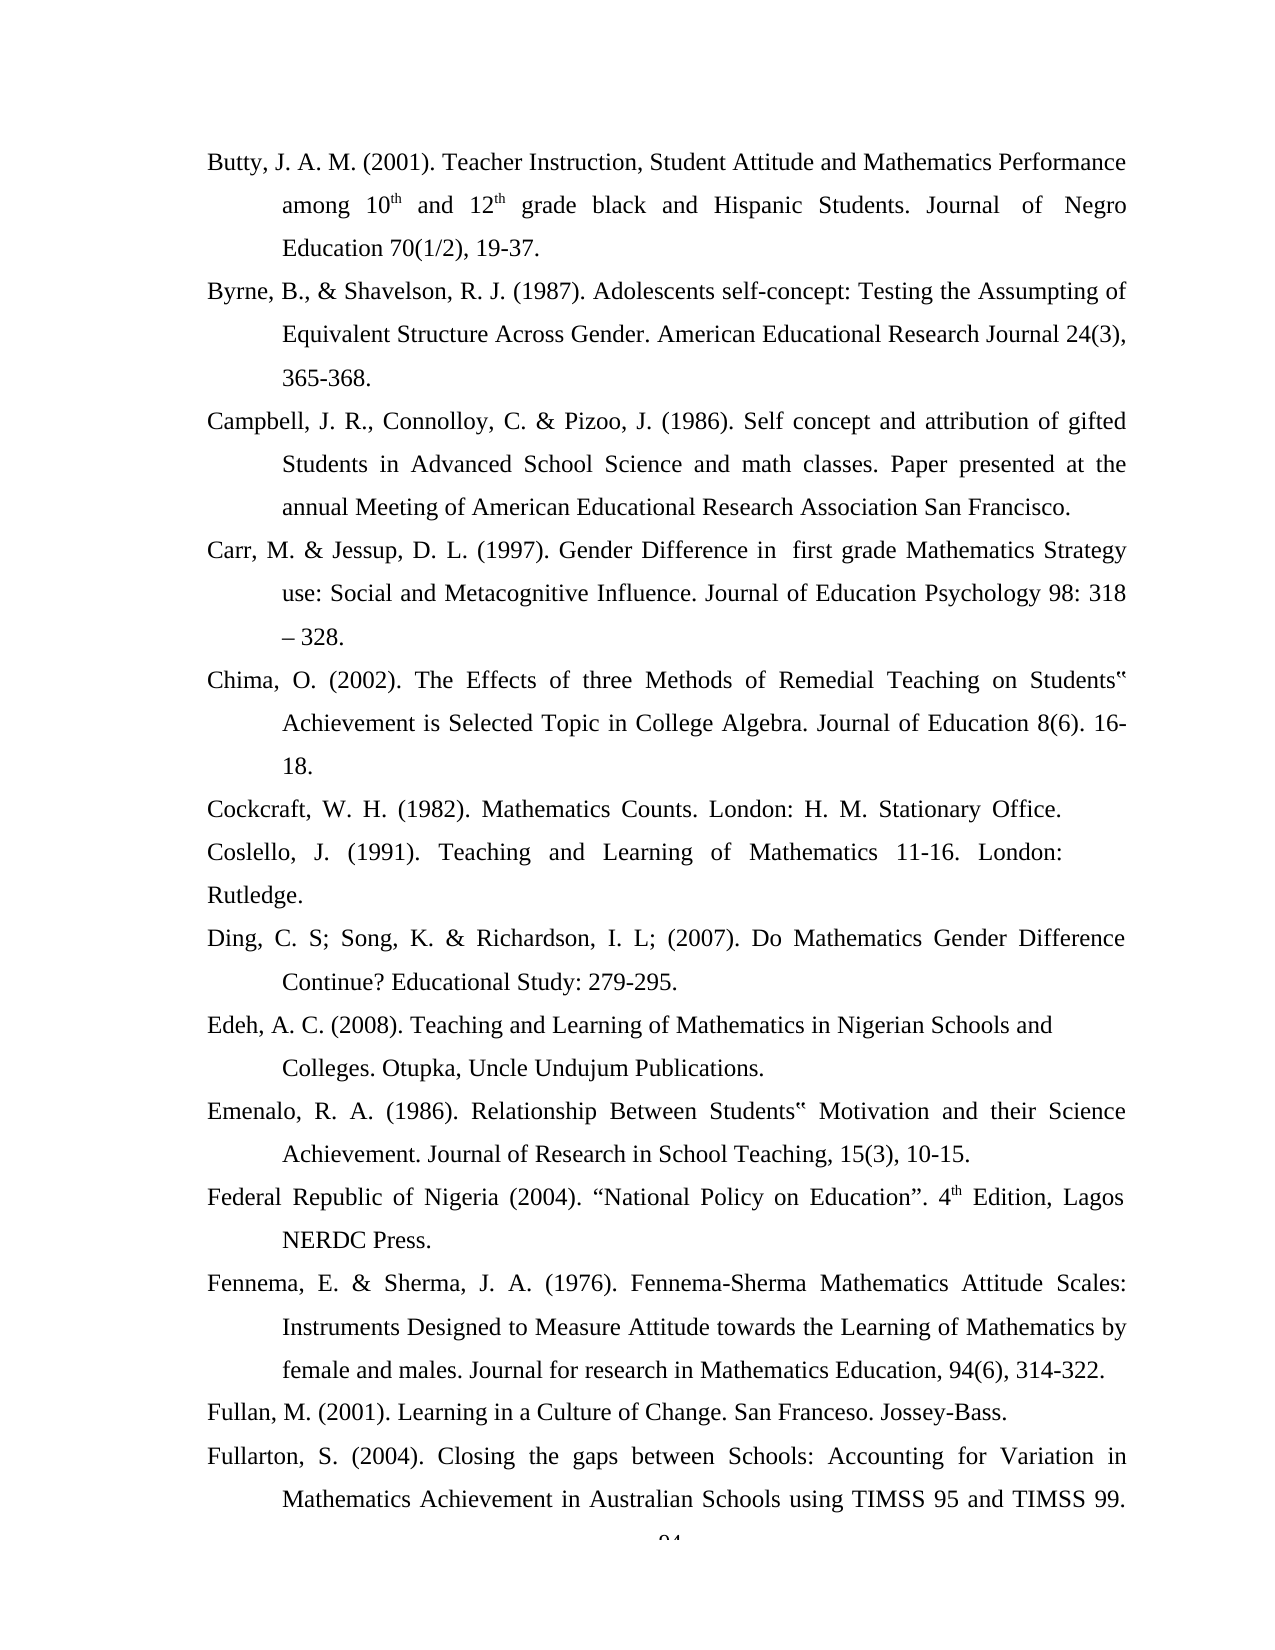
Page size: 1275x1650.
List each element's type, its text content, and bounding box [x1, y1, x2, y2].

text Byrne, B., & Shavelson, R. J. (1987). Adolescents self-concept: Testing the Assumpting of Equivalent Structure Across Gender. American Educational Research Journal 24(3), 365-368. [207, 276, 1127, 391]
text Chima, O. (2002). The Effects of three Methods of Remedial Teaching on Students‟ Achievement is Selected Topic in College Algebra. Journal of Education 8(6). 16- 18. [207, 665, 1127, 780]
text Fennema, E. & Sherma, J. A. (1976). Fennema-Sherma Mathematics Attitude Scales: Instruments Designed to Measure Attitude towards the Learning of Mathematics by female and males. Journal for research in Mathematics Education, 94(6), 314-322. [207, 1268, 1127, 1383]
text Butty, J. A. M. (2001). Teacher Instruction, Student Attitude and Mathematics Performance among 10th and 12th grade black and Hispanic Students. Journal of Negro Education 70(1/2), 19-37. [207, 147, 1127, 262]
text Cockcraft, W. H. (1982). Mathematics Counts. London: H. M. Stationary Office. Coslello, J. (1991). Teaching and Learning of Mathematics 11-16. London: Rutledge. [207, 794, 1063, 909]
text – 328. [282, 622, 1262, 650]
text Federal Republic of Nigeria (2004). “National Policy on Education”. 4th Edition, Lagos NERDC Press. [207, 1182, 1128, 1254]
text Edeh, A. C. (2008). Teaching and Learning of Mathematics in Nigerian Schools and Colleges. Otupka, Uncle Undujum Publications. [207, 1010, 1103, 1082]
text Carr, M. & Jessup, D. L. (1997). Gender Difference in first grade Mathematics Strategy use: Social and Metacognitive Influence. Journal of Education Psychology 98: 318 [207, 535, 1127, 607]
text Emenalo, R. A. (1986). Relationship Between Students‟ Motivation and their Science Achievement. Journal of Research in School Teaching, 15(3), 10-15. [207, 1096, 1128, 1168]
text Fullan, M. (2001). Learning in a Culture of Change. San Franceso. Jossey-Bass. [207, 1398, 1262, 1427]
text Campbell, J. R., Connolloy, C. & Pizoo, J. (1986). Self concept and attribution of gifted Students in Advanced School Science and math classes. Paper presented at the annual Meeting of American Educational Research Association San Francisco. [207, 406, 1128, 521]
text Fullarton, S. (2004). Closing the gaps between Schools: Accounting for Variation in Mathematics Achievement in Australian Schools using TIMSS 95 and TIMSS 99. [207, 1441, 1127, 1513]
text Ding, C. S; Song, K. & Richardson, I. L; (2007). Do Mathematics Gender Difference Continue? Educational Study: 279-295. [207, 923, 1127, 995]
